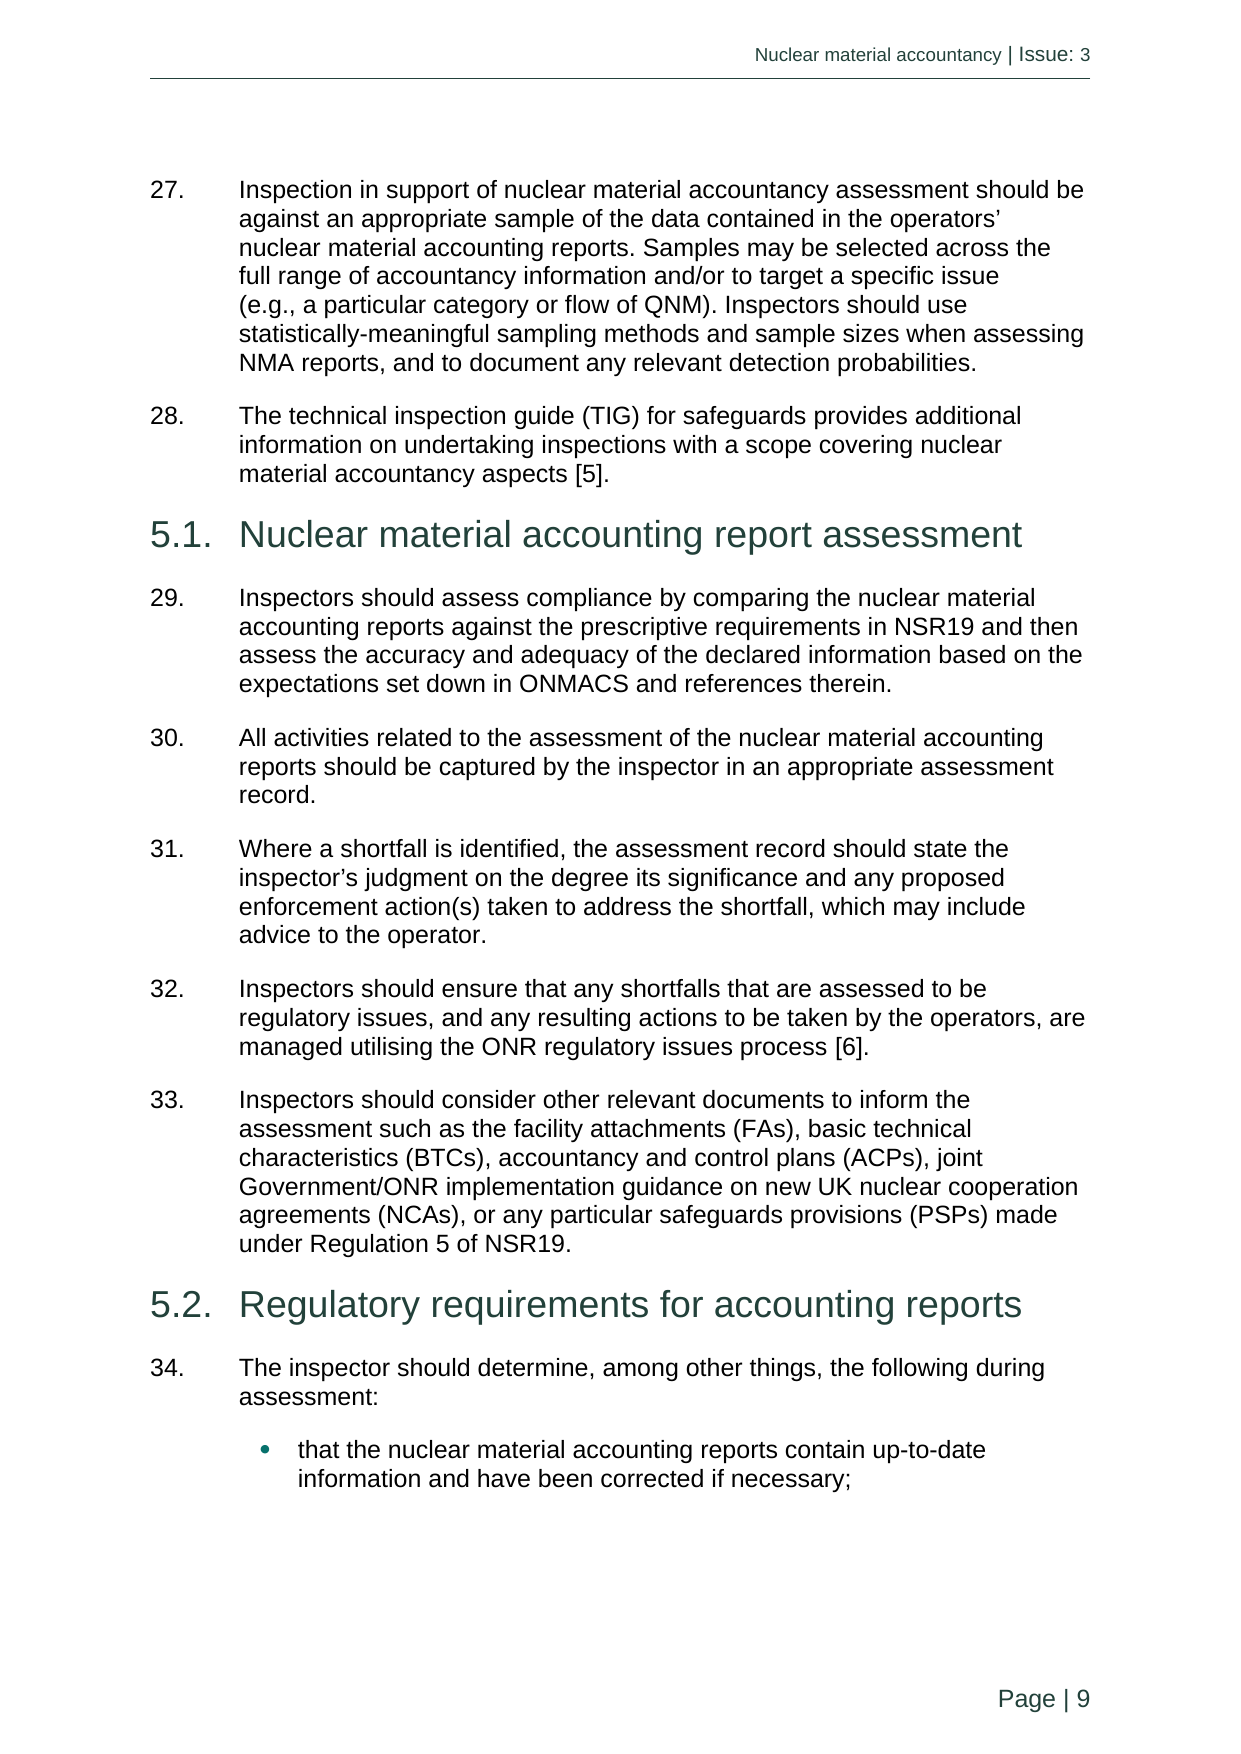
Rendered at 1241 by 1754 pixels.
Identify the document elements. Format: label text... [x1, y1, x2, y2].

text The technical inspection guide (TIG) for safeguards provides additional information on undertaking inspections with a scope covering nuclear material accountancy aspects . [150, 401, 1090, 487]
text Inspection in support of nuclear material accountancy assessment should be against an appropriate sample of the data contained in the operators’ nuclear material accounting reports. Samples may be selected across the full range of accountancy information and/or to target a specific issue (e.g., a particular category or flow of QNM). Inspectors should use statistically-meaningful sampling methods and sample sizes when assessing NMA reports, and to document any relevant detection probabilities. [150, 175, 1090, 376]
text Inspectors should ensure that any shortfalls that are assessed to be regulatory issues, and any resulting actions to be taken by the operators, are managed utilising the ONR regulatory issues process . [150, 974, 1090, 1060]
subtitle Nuclear material accounting report assessment [150, 512, 1090, 556]
list that the nuclear material accounting reports contain up-to-date information and have been corrected if necessary; [261, 1435, 1090, 1493]
text Where a shortfall is identified, the assessment record should state the inspector’s judgment on the degree its significance and any proposed enforcement action(s) taken to address the shortfall, which may include advice to the operator. [150, 834, 1090, 949]
subtitle Regulatory requirements for accounting reports [150, 1283, 1090, 1326]
text All activities related to the assessment of the nuclear material accounting reports should be captured by the inspector in an appropriate assessment record. [150, 723, 1090, 809]
text The inspector should determine, among other things, the following during assessment: [150, 1353, 1090, 1410]
text Inspectors should assess compliance by comparing the nuclear material accounting reports against the prescriptive requirements in NSR19 and then assess the accuracy and adequacy of the declared information based on the expectations set down in ONMACS and references therein. [150, 583, 1090, 698]
text Inspectors should consider other relevant documents to inform the assessment such as the facility attachments (FAs), basic technical characteristics (BTCs), accountancy and control plans (ACPs), joint Government/ONR implementation guidance on new UK nuclear cooperation agreements (NCAs), or any particular safeguards provisions (PSPs) made under Regulation 5 of NSR19. [150, 1085, 1090, 1258]
